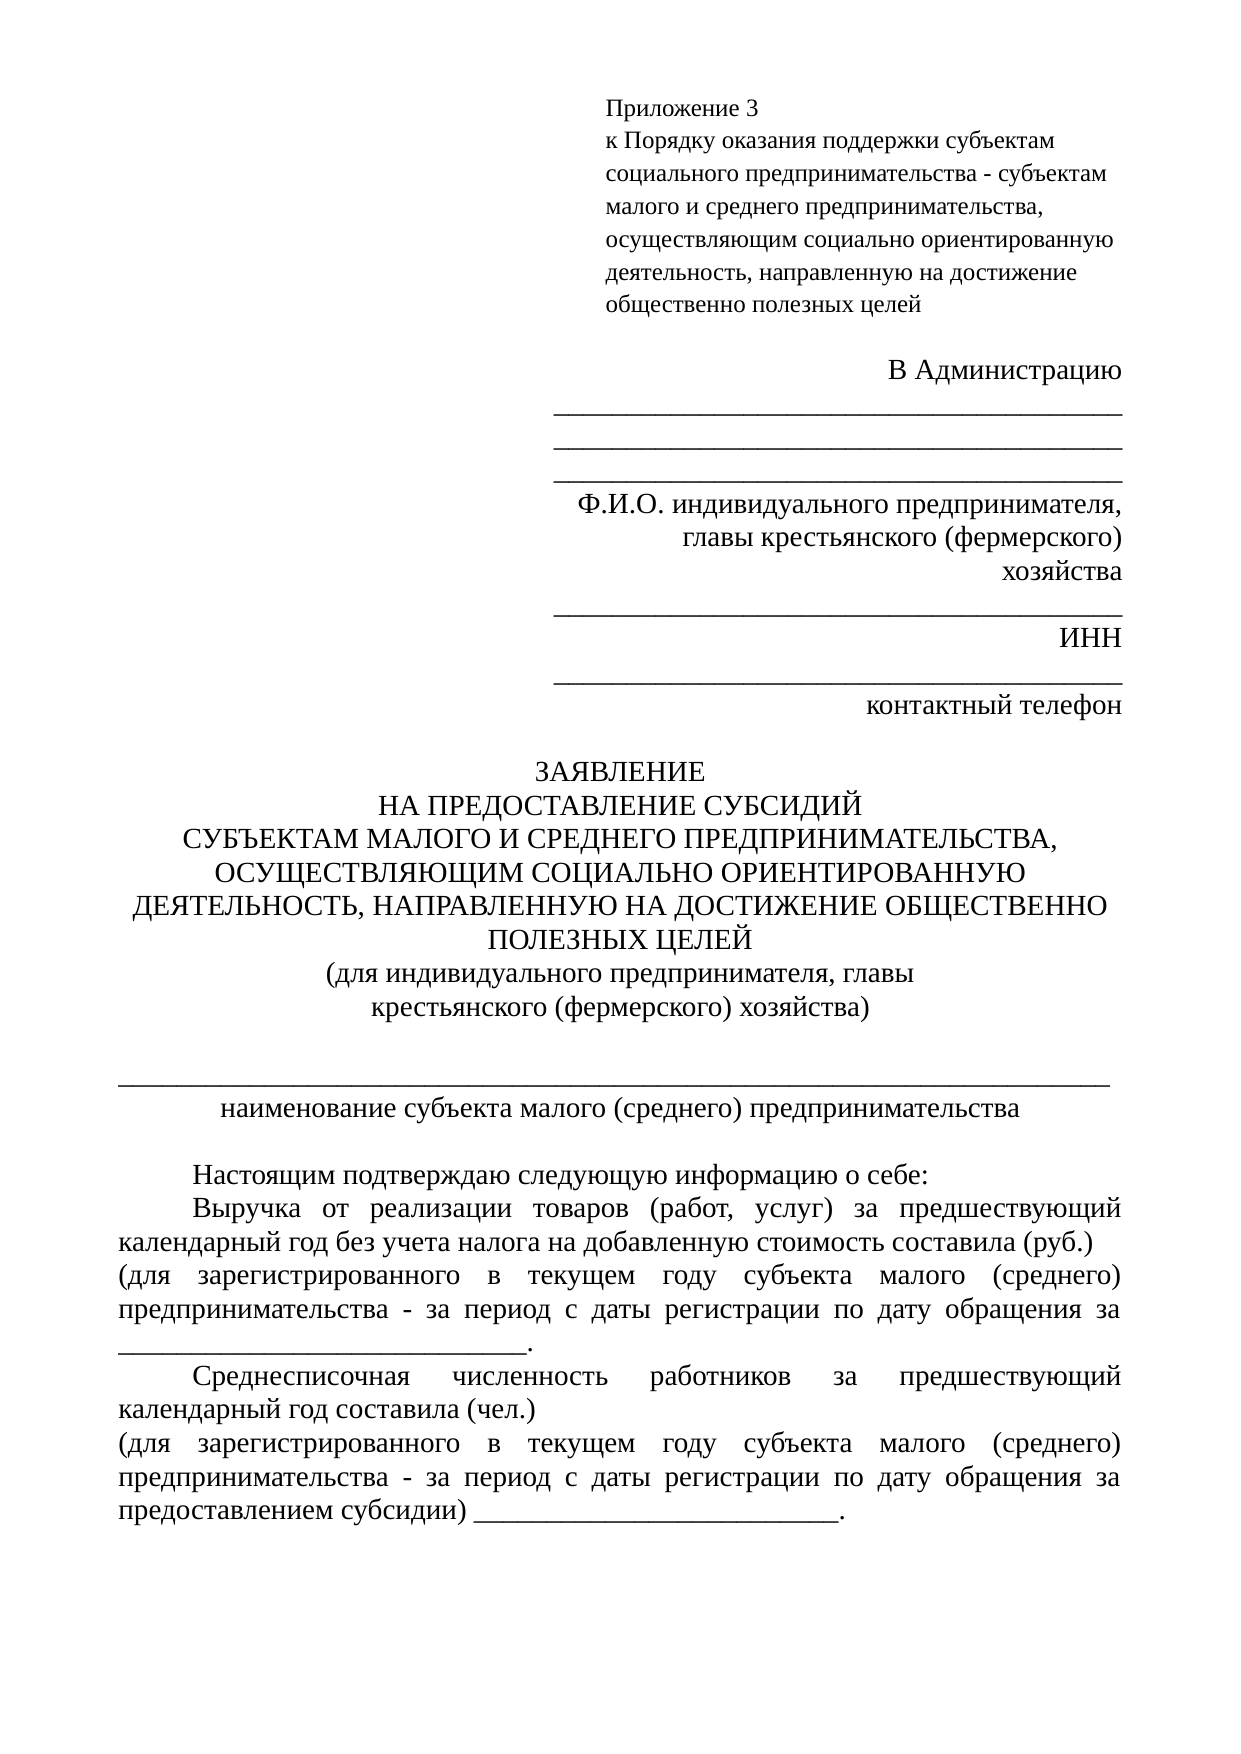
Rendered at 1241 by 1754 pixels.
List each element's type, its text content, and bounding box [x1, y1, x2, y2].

text (для индивидуального предпринимателя, главы [118, 956, 1122, 989]
text (для зарегистрированного в текущем году субъекта малого (среднего) предпринимательства - за период с даты регистрации по дату обращения за предоставлением субсидии) _________________________. [118, 1425, 1122, 1526]
text ИНН [118, 620, 1122, 654]
text _______________________________________ [118, 587, 1122, 620]
text _______________________________________ [118, 654, 1122, 687]
text Приложение 3 к Порядку оказания поддержки субъектам социального предпринимательства - субъектам малого и среднего предпринимательства, осуществляющим социально ориентированную деятельность, направленную на достижение общественно полезных целей [605, 89, 1122, 318]
text хозяйства [118, 553, 1122, 587]
text Среднесписочная численность работников за предшествующий календарный год составила (чел.) [118, 1358, 1122, 1425]
text _______________________________________ [118, 385, 1122, 419]
text крестьянского (фермерского) хозяйства) [118, 989, 1122, 1023]
text ЗАЯВЛЕНИЕ [118, 721, 1122, 788]
text Выручка от реализации товаров (работ, услуг) за предшествующий календарный год без учета налога на добавленную стоимость составила (руб.) [118, 1190, 1122, 1257]
text Ф.И.О. индивидуального предпринимателя, [118, 486, 1122, 519]
text СУБЪЕКТАМ МАЛОГО И СРЕДНЕГО ПРЕДПРИНИМАТЕЛЬСТВА, [118, 821, 1122, 855]
text НА ПРЕДОСТАВЛЕНИЕ СУБСИДИЙ [118, 788, 1122, 821]
text ____________________________________________________________________ [118, 1023, 1122, 1090]
text _______________________________________ [118, 452, 1122, 486]
text В Администрацию [118, 318, 1122, 385]
text наименование субъекта малого (среднего) предпринимательства [118, 1090, 1122, 1123]
text _______________________________________ [118, 419, 1122, 452]
text ОСУЩЕСТВЛЯЮЩИМ СОЦИАЛЬНО ОРИЕНТИРОВАННУЮ ДЕЯТЕЛЬНОСТЬ, НАПРАВЛЕННУЮ НА ДОСТИЖЕНИЕ ОБЩЕСТВЕННО ПОЛЕЗНЫХ ЦЕЛЕЙ [118, 855, 1122, 956]
text Настоящим подтверждаю следующую информацию о себе: [118, 1123, 1122, 1190]
text (для зарегистрированного в текущем году субъекта малого (среднего) предпринимательства - за период с даты регистрации по дату обращения за ____________________________. [118, 1257, 1122, 1358]
text главы крестьянского (фермерского) [118, 519, 1122, 553]
text контактный телефон [118, 687, 1122, 721]
